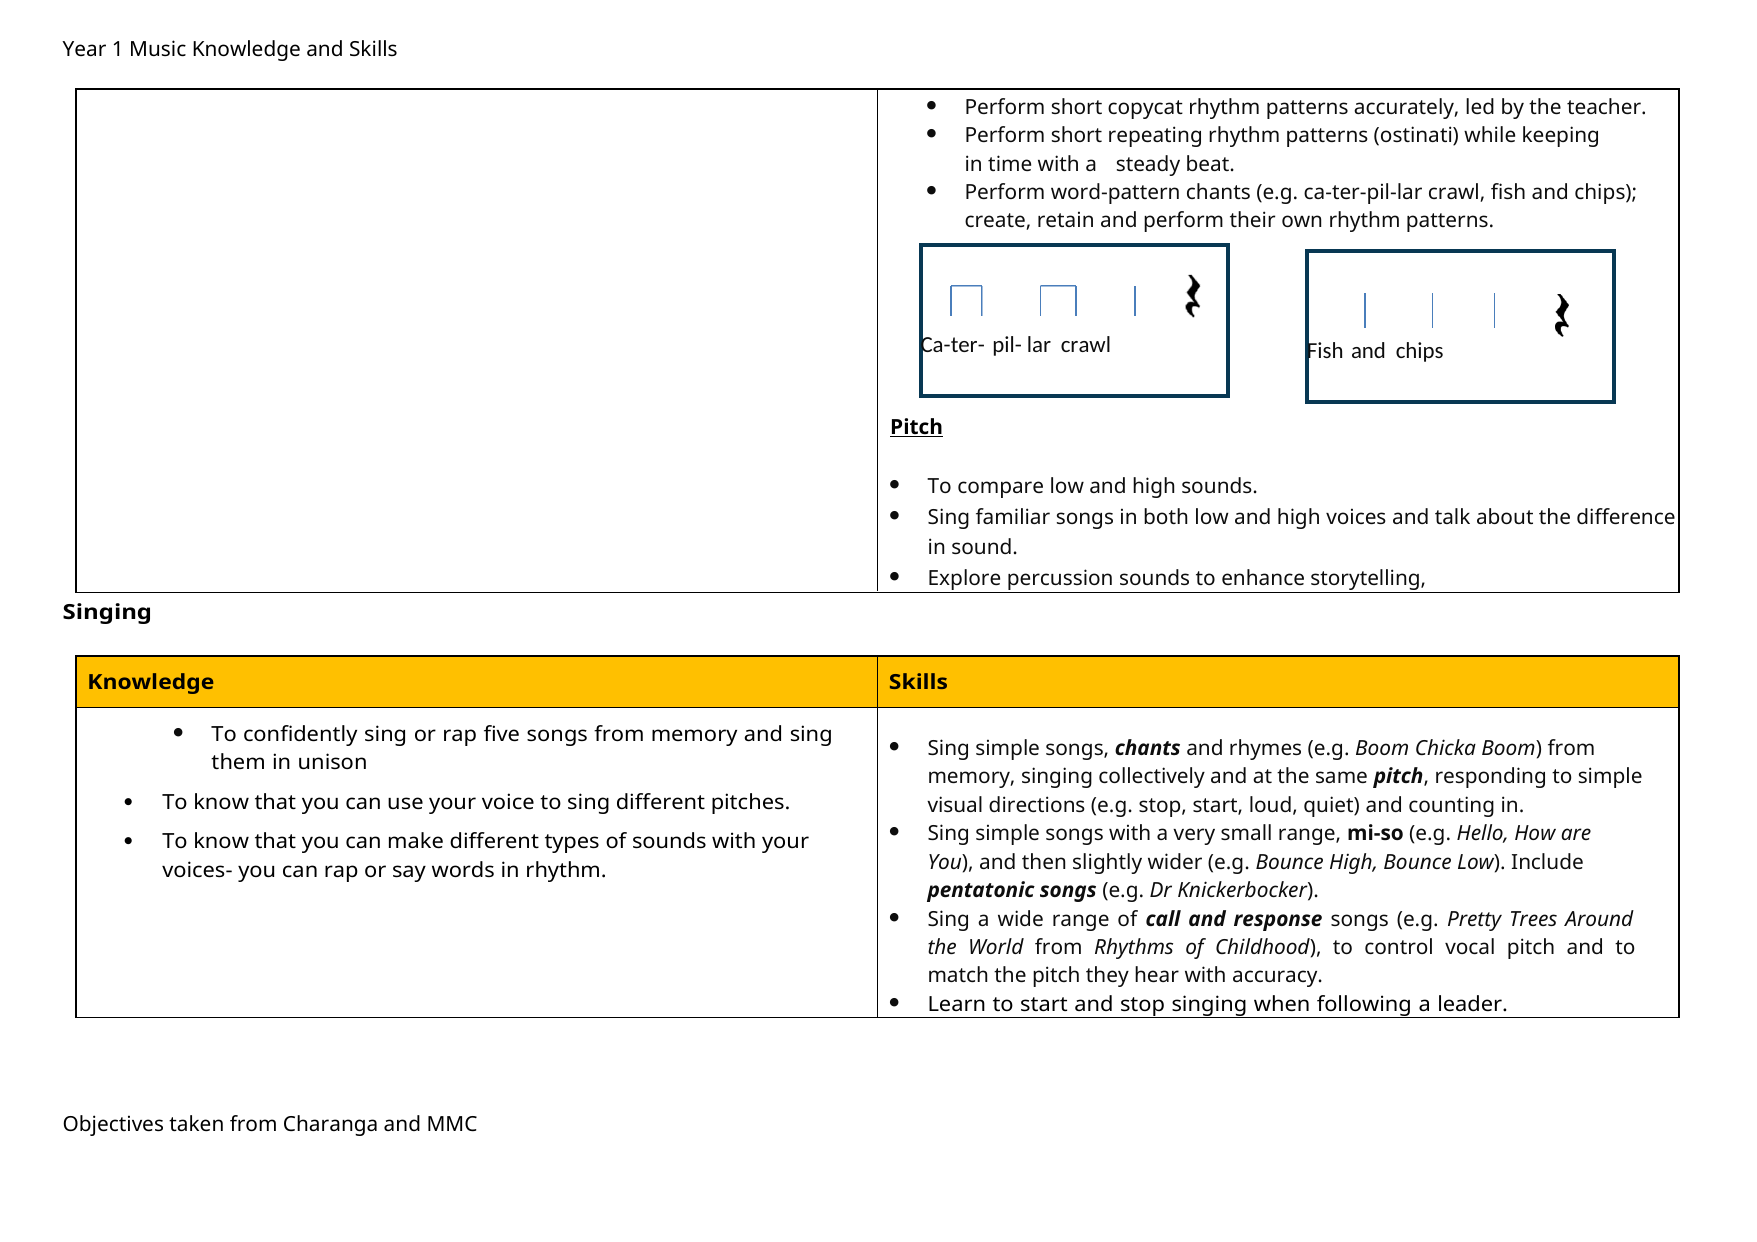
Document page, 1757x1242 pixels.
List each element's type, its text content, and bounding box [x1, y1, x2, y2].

table_header Knowledge [77, 657, 877, 707]
picture [950, 271, 1205, 325]
table_header Skills [878, 657, 1678, 707]
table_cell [878, 90, 1678, 591]
text Singing [62, 597, 1150, 626]
picture [1364, 293, 1569, 337]
table_cell Sing simple songs, chants and rhymes (e.g. Boom Chicka Boom) from memory, singing collectively and at the same pitch, responding to simple visual directions (e.g. stop, start, loud, quiet) and counting in. Sing simple songs with a very small range, mi-so (e.g. Hello, How are You), and then slightly wider (e.g. Bounce High, Bounce Low). Include pentatonic songs (e.g. Dr Knickerbocker). Sing a wide range of call and response songs (e.g. Pretty Trees Around the World from Rhythms of Childhood), to control vocal pitch and to match the pitch they hear with accuracy. Learn to start and stop singing when following a leader. [878, 708, 1678, 1017]
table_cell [77, 90, 877, 591]
table_cell To confidently sing or rap five songs from memory and sing them in unison To know that you can use your voice to sing different pitches. To know that you can make different types of sounds with your voices- you can rap or say words in rhythm. [77, 708, 877, 1017]
